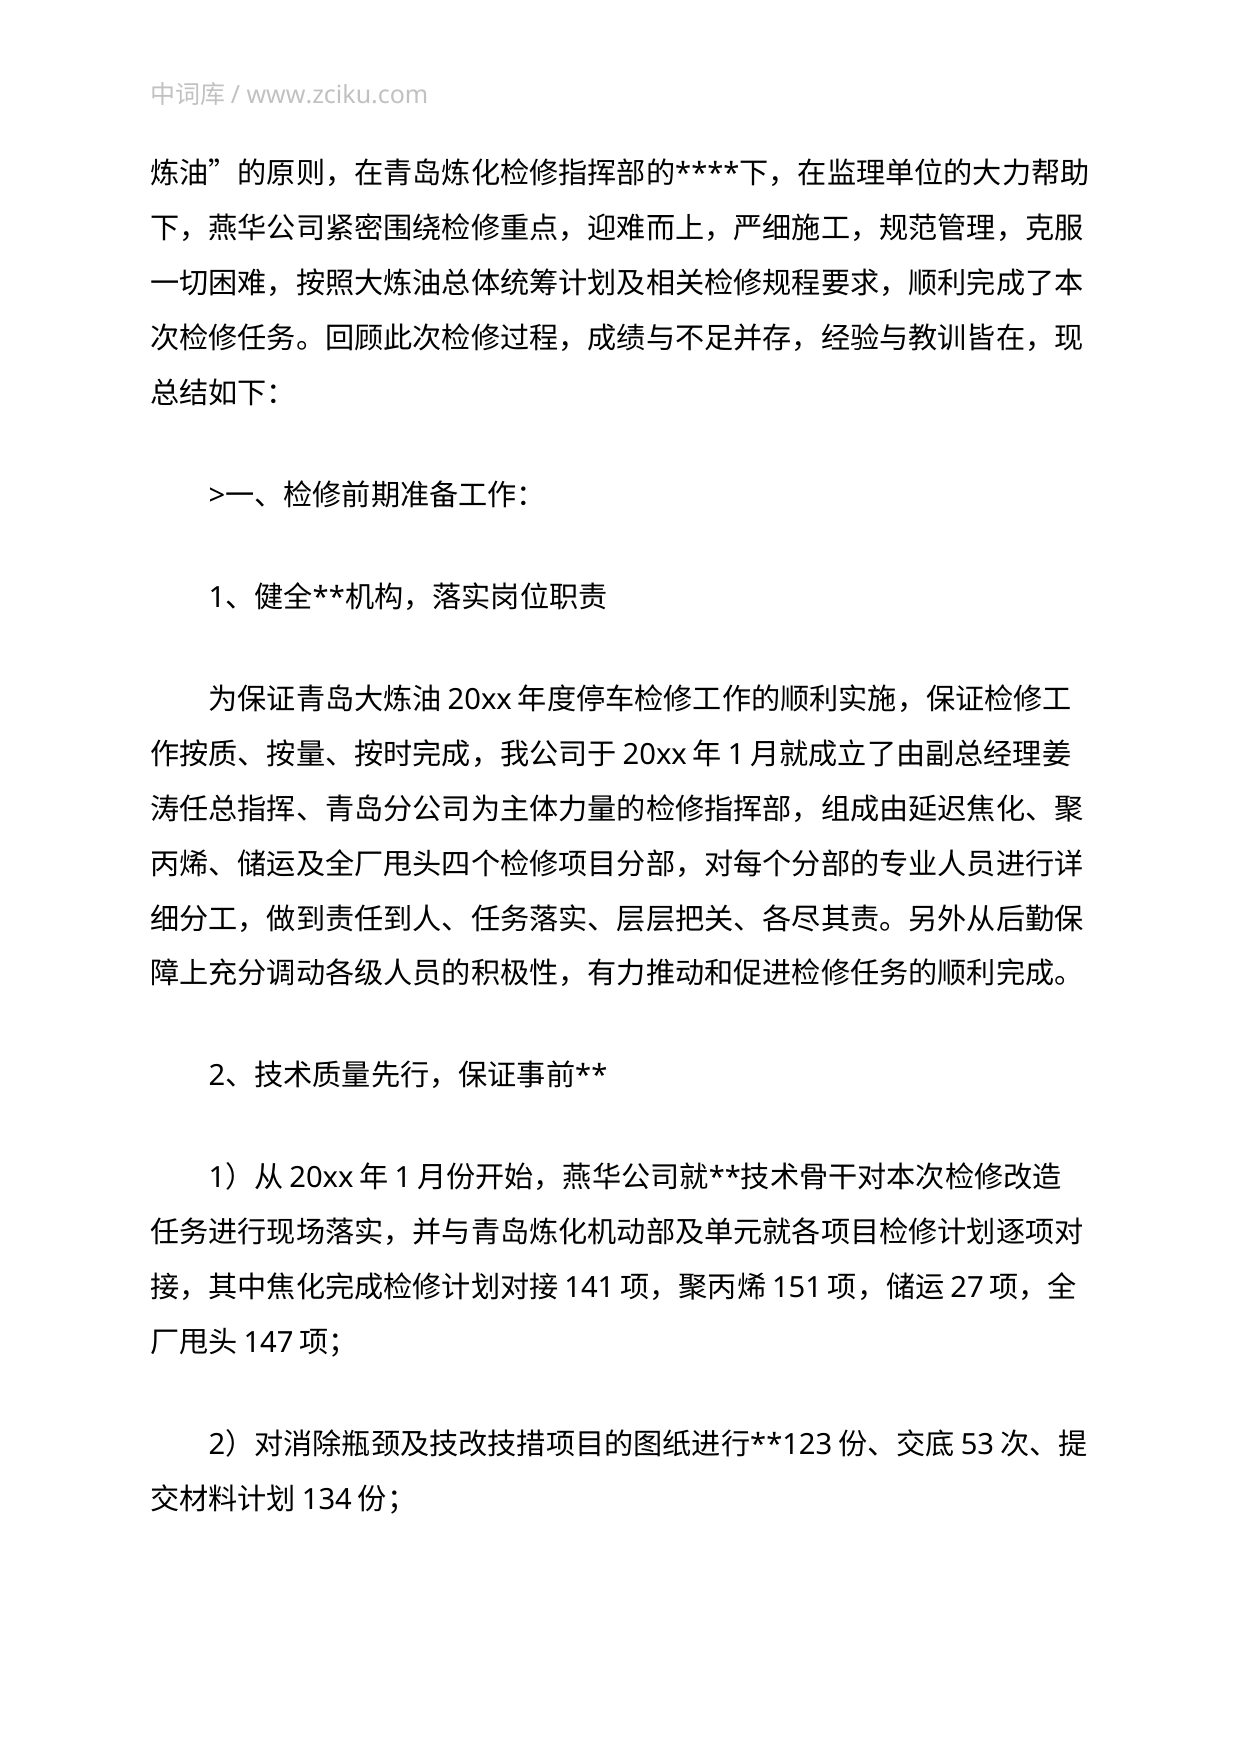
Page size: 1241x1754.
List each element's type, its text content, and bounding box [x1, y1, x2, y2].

text 为保证青岛大炼油20xx年度停车检修工作的顺利实施，保证检修工作按质、按量、按时完成，我公司于20xx年1月就成立了由副总经理姜涛任总指挥、青岛分公司为主体力量的检修指挥部，组成由延迟焦化、聚丙烯、储运及全厂甩头四个检修项目分部，对每个分部的专业人员进行详细分工，做到责任到人、任务落实、层层把关、各尽其责。另外从后勤保障上充分调动各级人员的积极性，有力推动和促进检修任务的顺利完成。 [150, 675, 1090, 992]
text 1、健全**机构，落实岗位职责 [150, 573, 1090, 616]
text 2）对消除瓶颈及技改技措项目的图纸进行**123份、交底53次、提交材料计划134份； [150, 1421, 1090, 1518]
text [150, 150, 1090, 412]
text >一、检修前期准备工作： [150, 471, 1090, 514]
text 2、技术质量先行，保证事前** [150, 1052, 1090, 1094]
text 1）从20xx年1月份开始，燕华公司就**技术骨干对本次检修改造任务进行现场落实，并与青岛炼化机动部及单元就各项目检修计划逐项对接，其中焦化完成检修计划对接141项，聚丙烯151项，储运27项，全厂甩头147项； [150, 1154, 1090, 1361]
